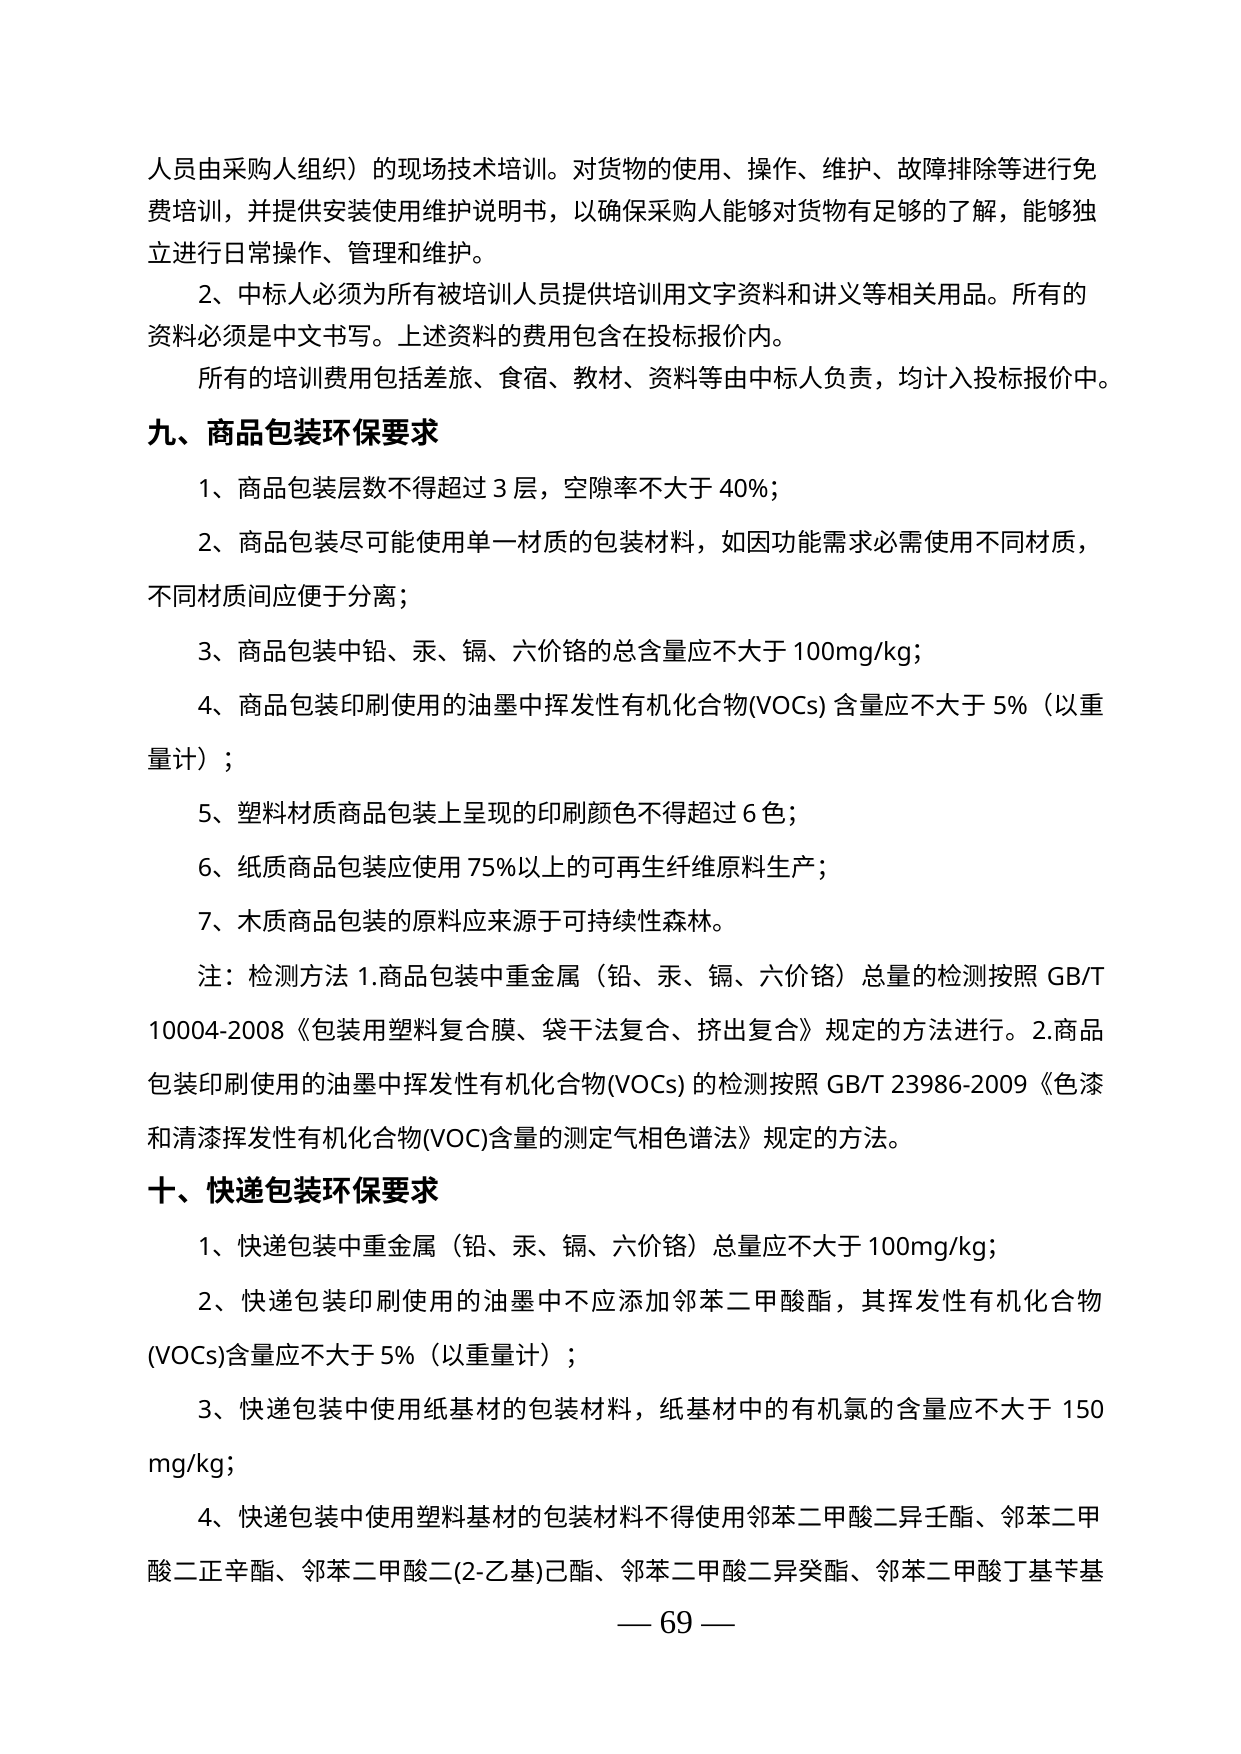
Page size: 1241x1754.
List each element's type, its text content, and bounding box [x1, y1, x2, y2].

text 2、快递包装印刷使用的油墨中不应添加邻苯二甲酸酯，其挥发性有机化合物(VOCs)含量应不大于5%（以重量计）； [148, 1267, 1104, 1375]
text 7、木质商品包装的原料应来源于可持续性森林。 [148, 887, 1104, 942]
text 3、商品包装中铅、汞、镉、六价铬的总含量应不大于100mg/kg； [148, 617, 1104, 671]
text 所有的培训费用包括差旅、食宿、教材、资料等由中标人负责，均计入投标报价中。 [148, 358, 1104, 394]
text 4、商品包装印刷使用的油墨中挥发性有机化合物(VOCs) 含量应不大于 5%（以重量计）； [148, 671, 1104, 779]
text 1、快递包装中重金属（铅、汞、镉、六价铬）总量应不大于100mg/kg； [148, 1212, 1104, 1267]
text 2、商品包装尽可能使用单一材质的包装材料，如因功能需求必需使用不同材质，不同材质间应便于分离； [148, 508, 1104, 617]
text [148, 1483, 1104, 1592]
text 注：检测方法 1.商品包装中重金属（铅、汞、镉、六价铬）总量的检测按照 GB/T 10004-2008《包装用塑料复合膜、袋干法复合、挤出复合》规定的方法进行。2.商品包装印刷使用的油墨中挥发性有机化合物(VOCs) 的检测按照 GB/T 23986-2009《色漆和清漆挥发性有机化合物(VOC)含量的测定气相色谱法》规定的方法。 [148, 942, 1104, 1158]
text 九、商品包装环保要求 [148, 400, 1104, 454]
text 2、中标人必须为所有被培训人员提供培训用文字资料和讲义等相关用品。所有的资料必须是中文书写。上述资料的费用包含在投标报价内。 [148, 275, 1104, 353]
text 3、快递包装中使用纸基材的包装材料，纸基材中的有机氯的含量应不大于150 mg/kg； [148, 1375, 1104, 1483]
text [148, 150, 1104, 269]
text 6、纸质商品包装应使用75%以上的可再生纤维原料生产； [148, 833, 1104, 887]
text 5、塑料材质商品包装上呈现的印刷颜色不得超过6色； [148, 779, 1104, 833]
text 十、快递包装环保要求 [148, 1158, 1104, 1212]
text 1、商品包装层数不得超过 3 层，空隙率不大于 40%； [148, 454, 1104, 508]
